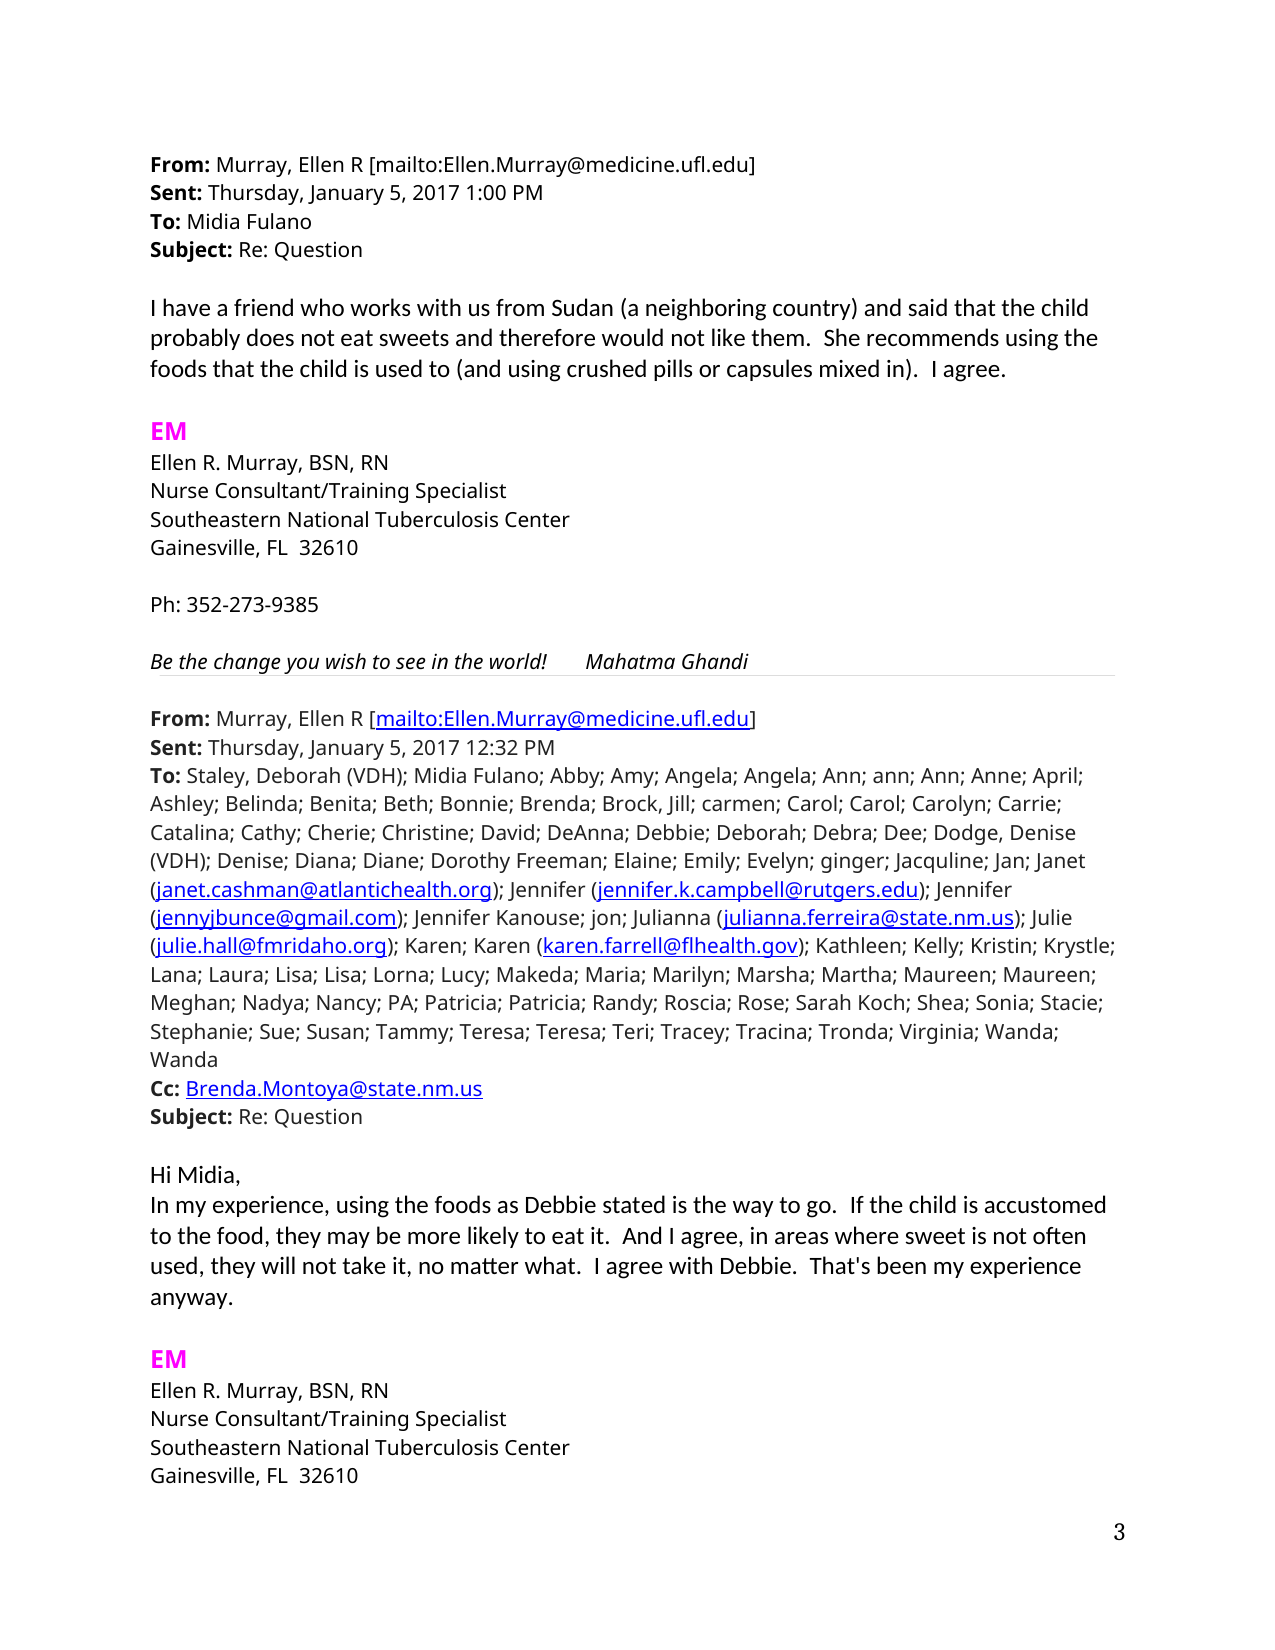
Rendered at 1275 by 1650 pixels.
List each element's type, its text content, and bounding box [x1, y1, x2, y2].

text In my experience, using the foods as Debbie stated is the way to go. If the child is accustomed to the food, they may be more likely to eat it. And I agree, in areas where sweet is not often used, they will not take it, no matter what. I agree with Debbie. That's been my experience anyway. [150, 1189, 1125, 1311]
text EM [150, 414, 1125, 448]
text Ellen R. Murray, BSN, RN [150, 1376, 1125, 1404]
text ​Hi Midia, [150, 1159, 1125, 1189]
text Be the change you wish to see in the world! Mahatma Ghandi [150, 647, 1125, 675]
text Ph: 352-273-9385 [150, 590, 1125, 618]
text From: Murray, Ellen R [mailto:Ellen.Murray@medicine.ufl.edu] Sent: Thursday, January 5, 2017 12:32 PM To: Staley, Deborah (VDH); Midia Fulano; Abby; Amy; Angela; Angela; Ann; ann; Ann; Anne; April; Ashley; Belinda; Benita; Beth; Bonnie; Brenda; Brock, Jill; carmen; Carol; Carol; Carolyn; Carrie; Catalina; Cathy; Cherie; Christine; David; DeAnna; Debbie; Deborah; Debra; Dee; Dodge, Denise (VDH); Denise; Diana; Diane; Dorothy Freeman; Elaine; Emily; Evelyn; ginger; Jacquline; Jan; Janet (janet.cashman@atlantichealth.org); Jennifer (jennifer.k.campbell@rutgers.edu); Jennifer (jennyjbunce@gmail.com); Jennifer Kanouse; jon; Julianna (julianna.ferreira@state.nm.us); Julie (julie.hall@fmridaho.org); Karen; Karen (karen.farrell@flhealth.gov); Kathleen; Kelly; Kristin; Krystle; Lana; Laura; Lisa; Lisa; Lorna; Lucy; Makeda; Maria; Marilyn; Marsha; Martha; Maureen; Maureen; Meghan; Nadya; Nancy; PA; Patricia; Patricia; Randy; Roscia; Rose; Sarah Koch; Shea; Sonia; Stacie; Stephanie; Sue; Susan; Tammy; Teresa; Teresa; Teri; Tracey; Tracina; Tronda; Virginia; Wanda; Wanda Cc: Brenda.Montoya@state.nm.us Subject: Re: Question [150, 704, 1125, 1131]
text Ellen R. Murray, BSN, RN [150, 448, 1125, 476]
text ​I have a friend who works with us from Sudan (a neighboring country) and said that the child probably does not eat sweets and therefore would not like them. She recommends using the foods that the child is used to (and using crushed pills or capsules mixed in). I agree. [150, 292, 1125, 383]
text Southeastern National Tuberculosis Center [150, 1433, 1125, 1461]
text Nurse Consultant/Training Specialist [150, 476, 1125, 505]
text From: Murray, Ellen R [mailto:Ellen.Murray@medicine.ufl.edu] Sent: Thursday, January 5, 2017 1:00 PM To: Midia Fulano Subject: Re: Question [150, 150, 1125, 264]
text EM [150, 1342, 1125, 1376]
text Gainesville, FL 32610 [150, 533, 1125, 562]
text Gainesville, FL 32610 [150, 1461, 1125, 1490]
text Nurse Consultant/Training Specialist [150, 1404, 1125, 1433]
text Southeastern National Tuberculosis Center [150, 505, 1125, 533]
